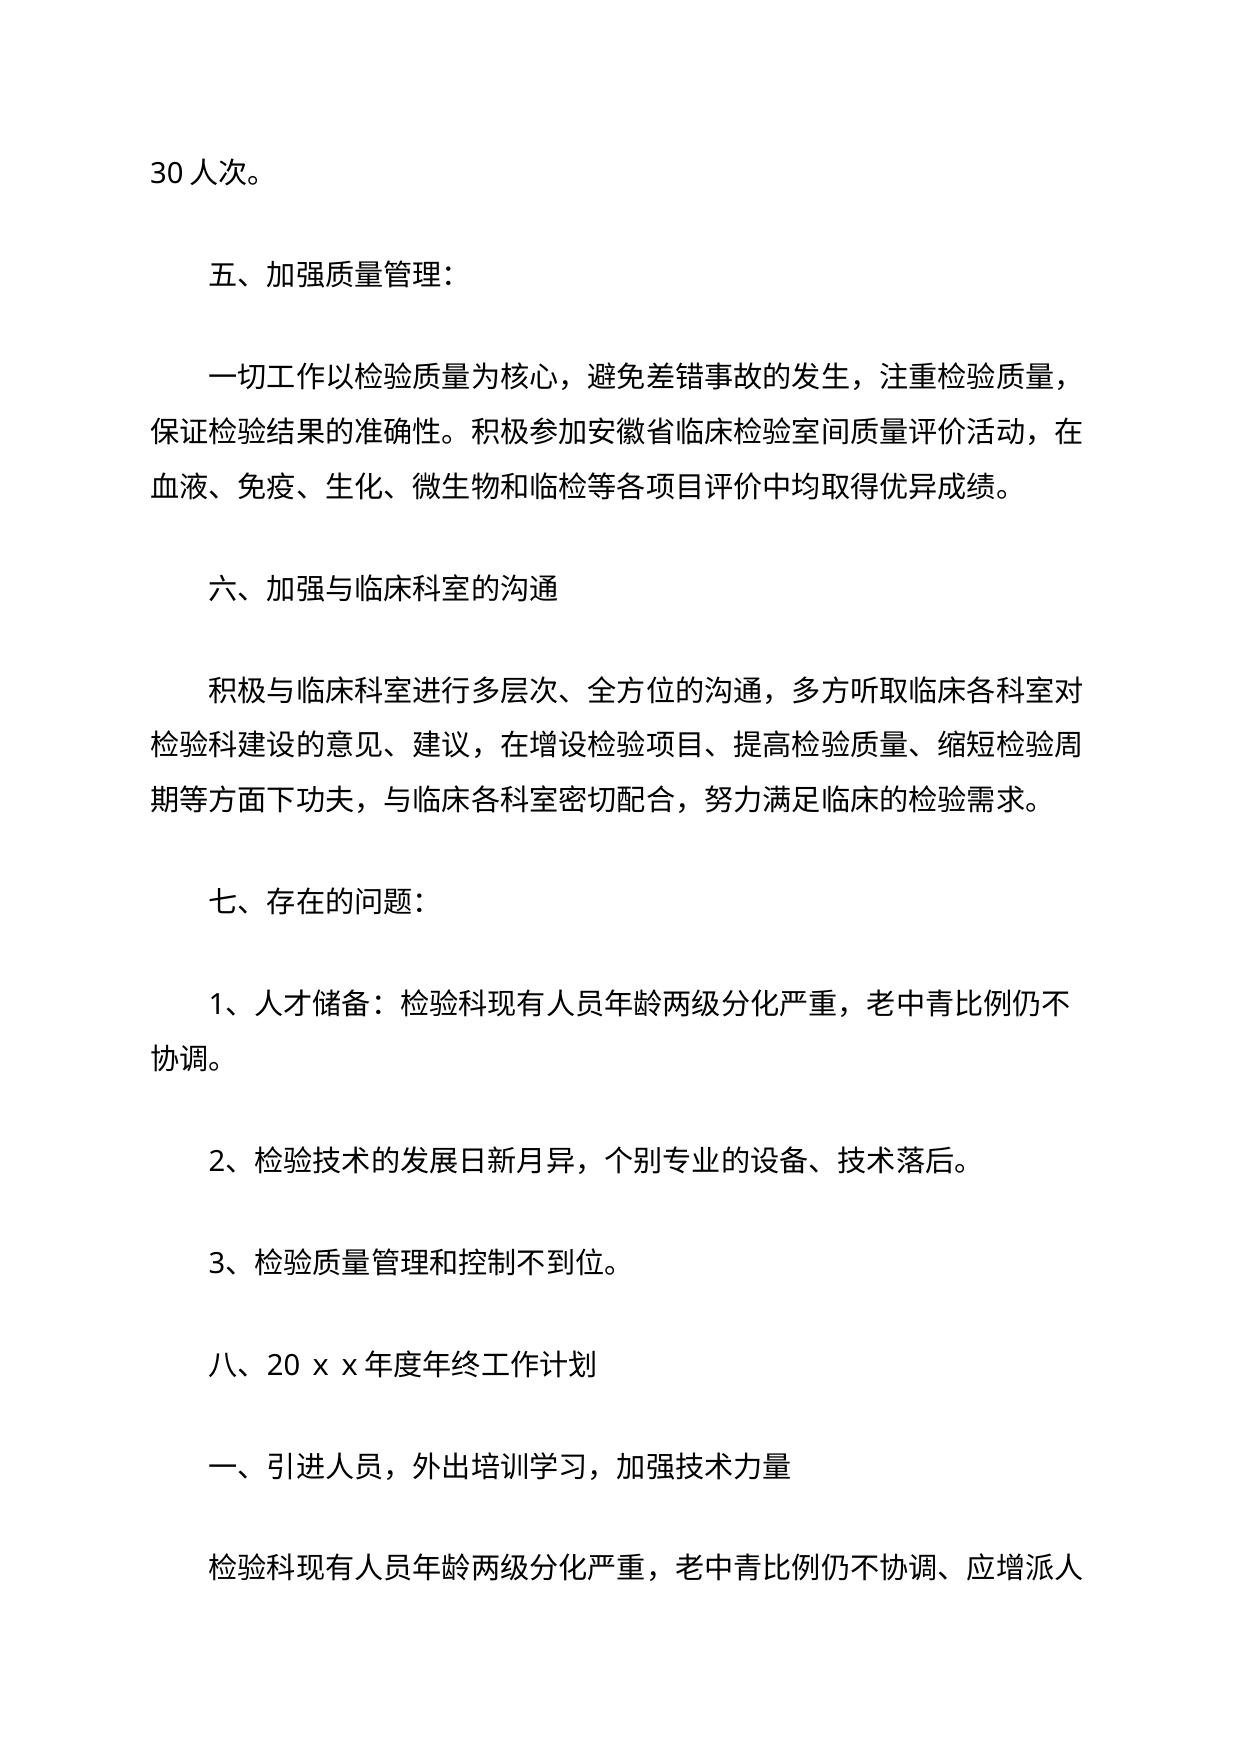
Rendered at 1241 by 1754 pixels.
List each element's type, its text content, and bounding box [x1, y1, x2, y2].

text 六、加强与临床科室的沟通 [150, 565, 1090, 608]
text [150, 1545, 1090, 1587]
text 八、20ｘｘ年度年终工作计划 [150, 1341, 1090, 1383]
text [150, 150, 1090, 192]
text 一切工作以检验质量为核心，避免差错事故的发生，注重检验质量，保证检验结果的准确性。积极参加安徽省临床检验室间质量评价活动，在血液、免疫、生化、微生物和临检等各项目评价中均取得优异成绩。 [150, 354, 1090, 506]
text 1、人才储备：检验科现有人员年龄两级分化严重，老中青比例仍不协调。 [150, 980, 1090, 1078]
text 积极与临床科室进行多层次、全方位的沟通，多方听取临床各科室对检验科建设的意见、建议，在增设检验项目、提高检验质量、缩短检验周期等方面下功夫，与临床各科室密切配合，努力满足临床的检验需求。 [150, 667, 1090, 819]
text 五、加强质量管理： [150, 252, 1090, 294]
text 一、引进人员，外出培训学习，加强技术力量 [150, 1443, 1090, 1485]
text 3、检验质量管理和控制不到位。 [150, 1239, 1090, 1282]
text 2、检验技术的发展日新月异，个别专业的设备、技术落后。 [150, 1137, 1090, 1179]
text 七、存在的问题： [150, 879, 1090, 921]
